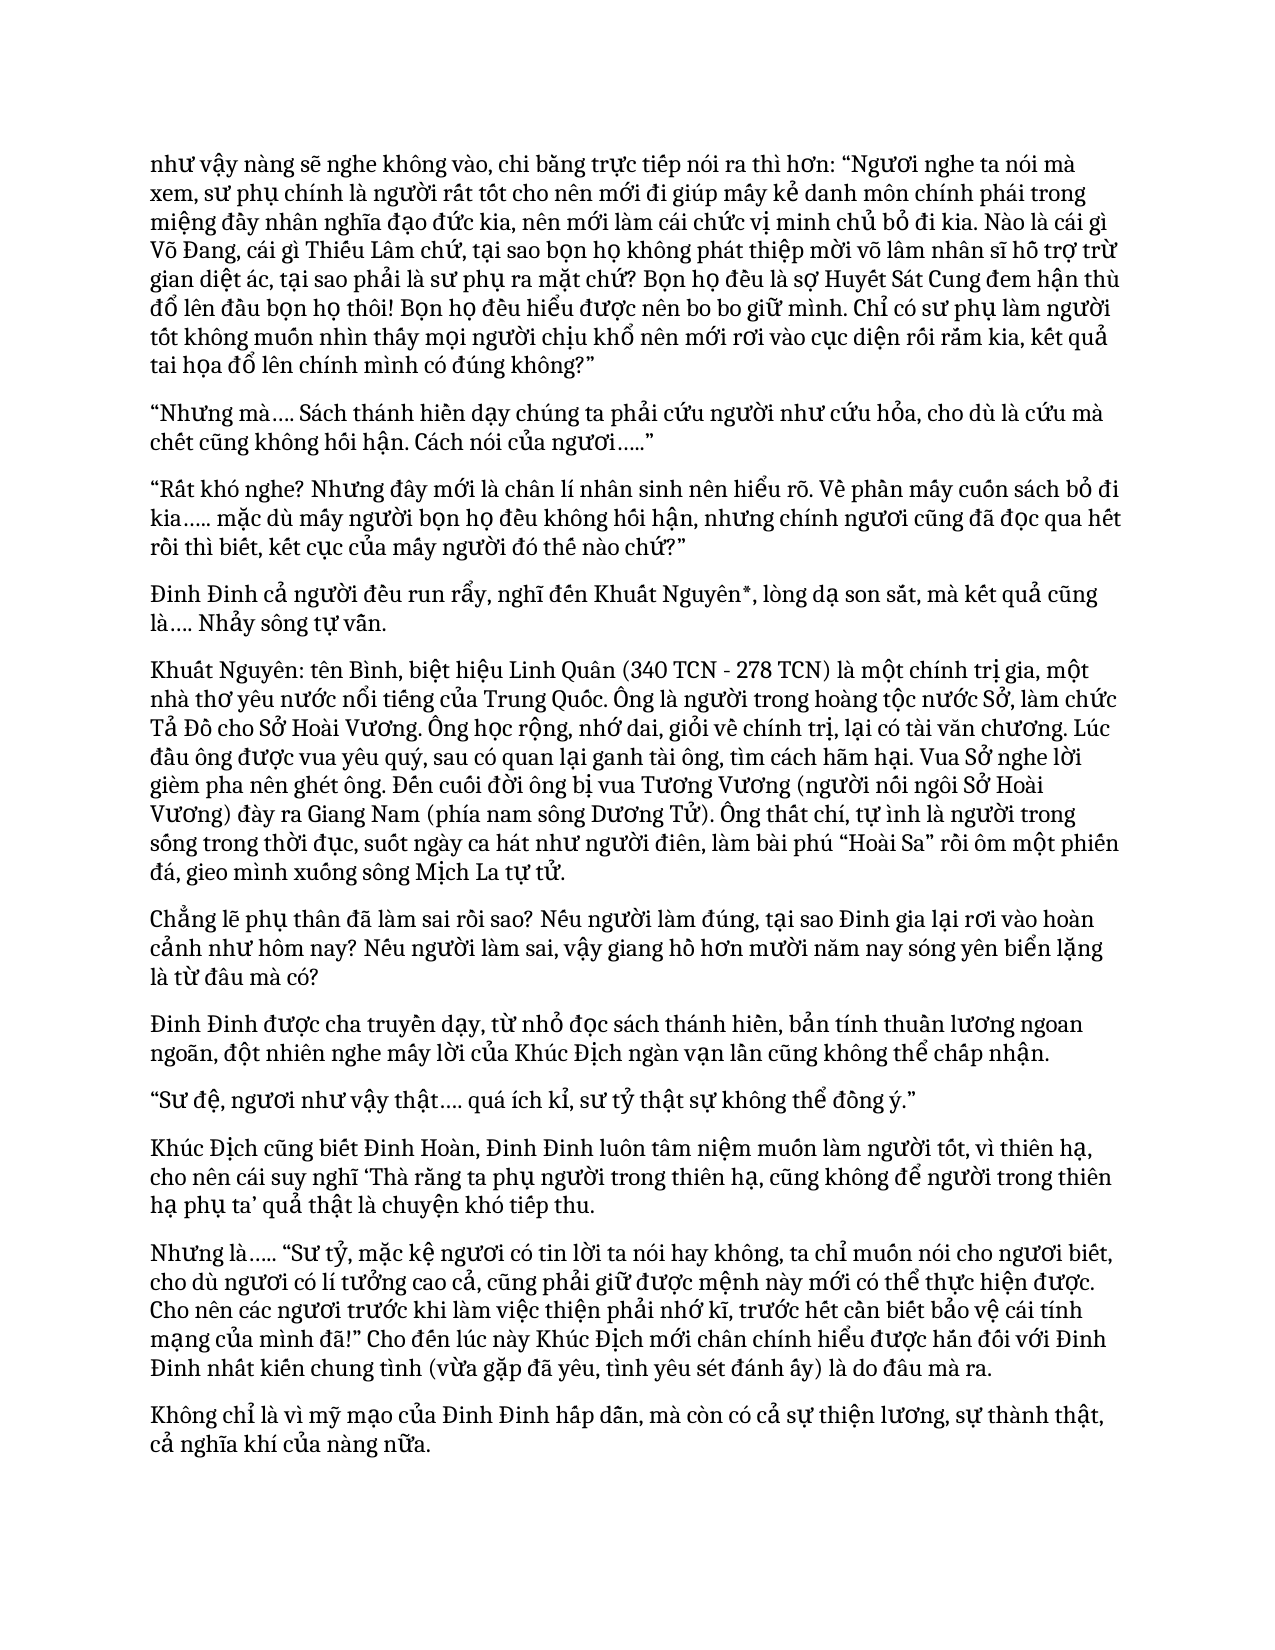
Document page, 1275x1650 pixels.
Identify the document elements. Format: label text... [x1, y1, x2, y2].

text Đinh Đinh được cha truyền dạy, từ nhỏ đọc sách thánh hiền, bản tính thuần lương ngoan ngoãn, đột nhiên nghe mấy lời của Khúc Địch ngàn vạn lần cũng không thể chấp nhận. [150, 1010, 1125, 1067]
text Đinh Đinh cả người đều run rẩy, nghĩ đến Khuất Nguyên*, lòng dạ son sắt, mà kết quả cũng là…. Nhảy sông tự vẫn. [150, 580, 1125, 637]
text Nhưng là….. “Sư tỷ, mặc kệ ngươi có tin lời ta nói hay không, ta chỉ muốn nói cho ngươi biết, cho dù ngươi có lí tưởng cao cả, cũng phải giữ được mệnh này mới có thể thực hiện được. Cho nên các ngươi trước khi làm việc thiện phải nhớ kĩ, trước hết cần biết bảo vệ cái tính mạng của mình đã!” Cho đến lúc này Khúc Địch mới chân chính hiểu được hắn đối với Đinh Đinh nhất kiến chung tình (vừa gặp đã yêu, tình yêu sét đánh ấy) là do đâu mà ra. [150, 1239, 1125, 1382]
text “Rất khó nghe? Nhưng đây mới là chân lí nhân sinh nên hiểu rõ. Về phần mấy cuốn sách bỏ đi kia….. mặc dù mấy người bọn họ đều không hối hận, nhưng chính ngươi cũng đã đọc qua hết rồi thì biết, kết cục của mấy người đó thế nào chứ?” [150, 475, 1125, 561]
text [150, 150, 1125, 380]
text Không chỉ là vì mỹ mạo của Đinh Đinh hấp dẫn, mà còn có cả sự thiện lương, sự thành thật, cả nghĩa khí của nàng nữa. [150, 1401, 1125, 1459]
text Khuất Nguyên: tên Bình, biệt hiệu Linh Quân (340 TCN - 278 TCN) là một chính trị gia, một nhà thơ yêu nước nổi tiếng của Trung Quốc. Ông là người trong hoàng tộc nước Sở, làm chức Tả Đồ cho Sở Hoài Vương. Ông học rộng, nhớ dai, giỏi về chính trị, lại có tài văn chương. Lúc đầu ông được vua yêu quý, sau có quan lại ganh tài ông, tìm cách hãm hại. Vua Sở nghe lời gièm pha nên ghét ông. Đến cuối đời ông bị vua Tương Vương (người nối ngôi Sở Hoài Vương) đày ra Giang Nam (phía nam sông Dương Tử). Ông thất chí, tự ình là người trong sống trong thời đục, suốt ngày ca hát như người điên, làm bài phú “Hoài Sa” rồi ôm một phiến đá, gieo mình xuống sông Mịch La tự tử. [150, 656, 1125, 886]
text “Nhưng mà…. Sách thánh hiền dạy chúng ta phải cứu người như cứu hỏa, cho dù là cứu mà chết cũng không hối hận. Cách nói của ngươi…..” [150, 399, 1125, 456]
text Chẳng lẽ phụ thân đã làm sai rồi sao? Nếu người làm đúng, tại sao Đinh gia lại rơi vào hoàn cảnh như hôm nay? Nếu người làm sai, vậy giang hồ hơn mười năm nay sóng yên biển lặng là từ đâu mà có? [150, 905, 1125, 991]
text “Sư đệ, ngươi như vậy thật…. quá ích kỉ, sư tỷ thật sự không thể đồng ý.” [150, 1086, 1125, 1115]
text Khúc Địch cũng biết Đinh Hoàn, Đinh Đinh luôn tâm niệm muốn làm người tốt, vì thiên hạ, cho nên cái suy nghĩ ‘Thà rằng ta phụ người trong thiên hạ, cũng không để người trong thiên hạ phụ ta’ quả thật là chuyện khó tiếp thu. [150, 1134, 1125, 1220]
